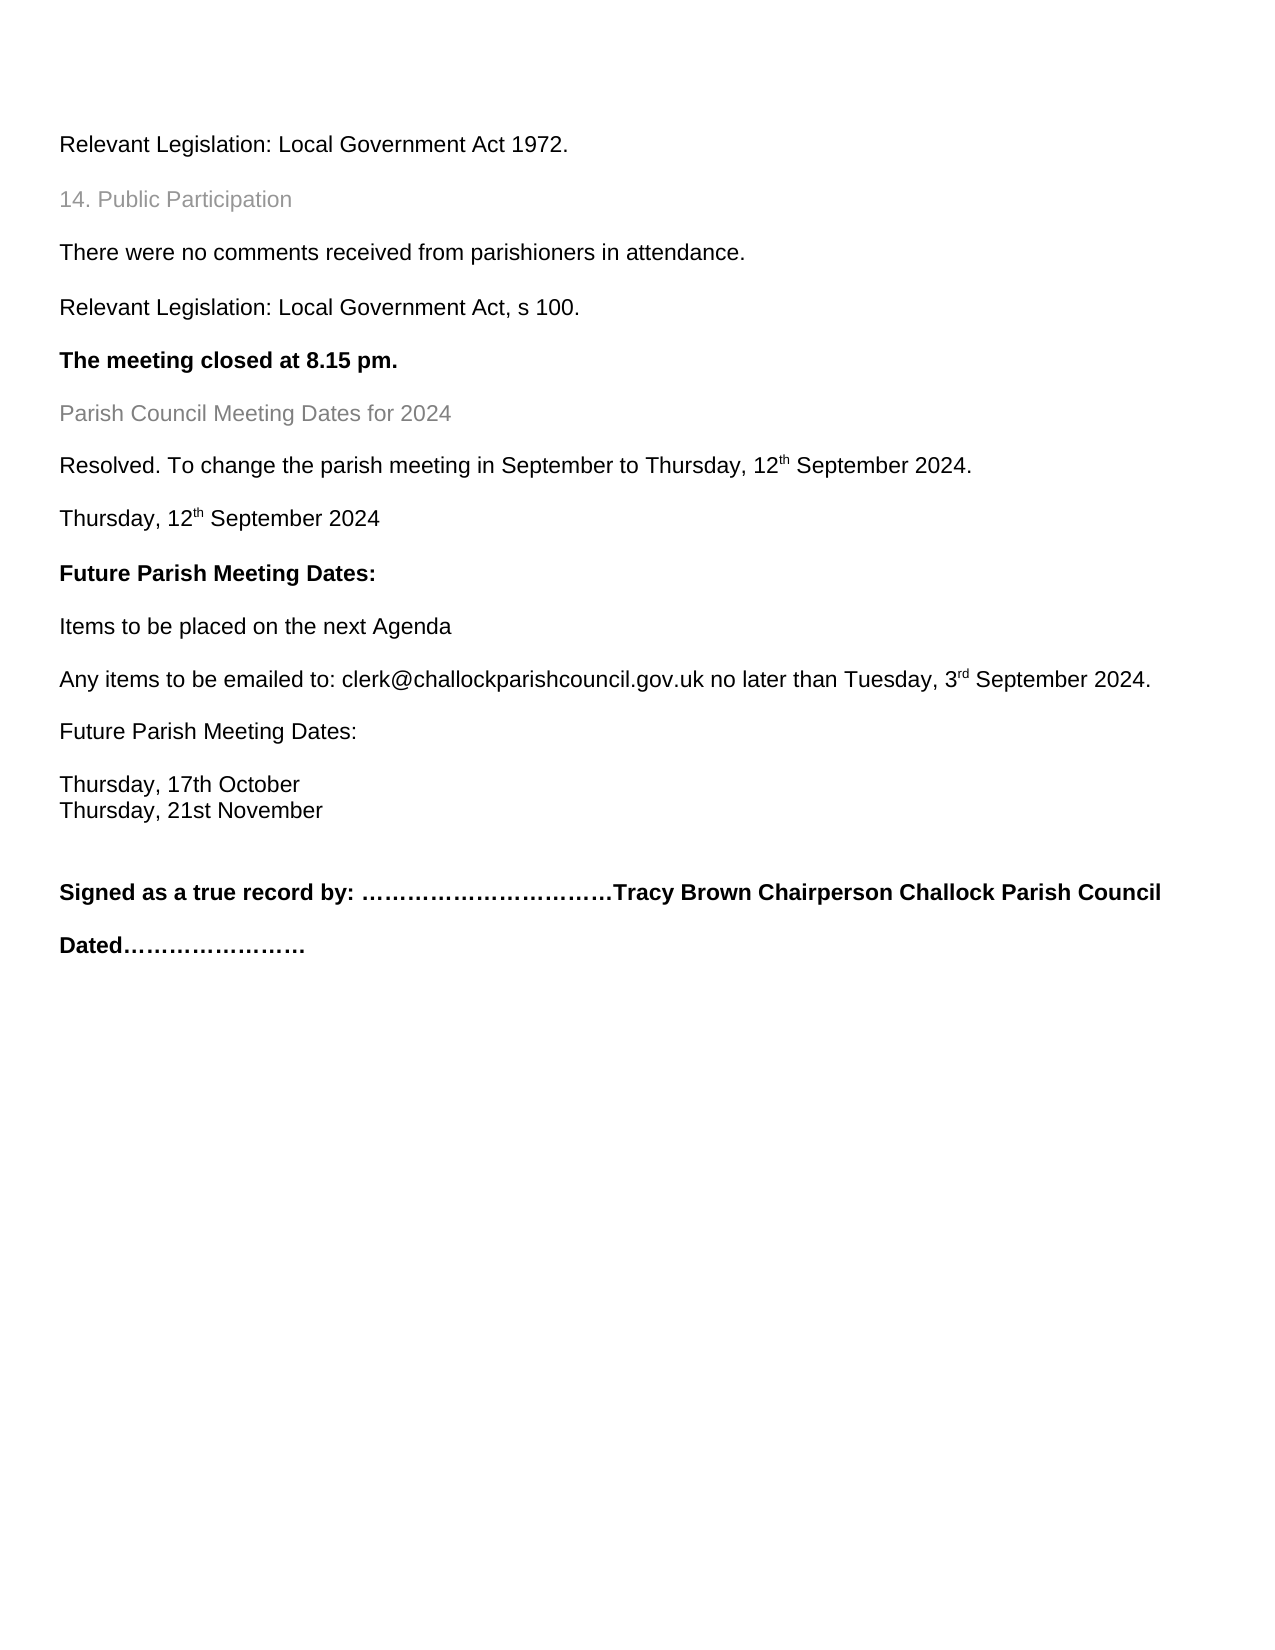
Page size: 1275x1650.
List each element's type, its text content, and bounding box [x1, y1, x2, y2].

text Signed as a true record by: ……………………………Tracy Brown Chairperson Challock Parish Council [59, 879, 1216, 905]
text The meeting closed at 8.15 pm. [59, 347, 1216, 373]
text Future Parish Meeting Dates: [59, 560, 1216, 587]
text Resolved. To change the parish meeting in September to Thursday, 12th September 2024. [59, 452, 1216, 479]
text Future Parish Meeting Dates: [59, 718, 1216, 745]
text Any items to be emailed to: clerk@challockparishcouncil.gov.uk no later than Tuesday, 3rd September 2024. [59, 666, 1216, 692]
text 14. Public Participation [59, 186, 1216, 213]
text Relevant Legislation: Local Government Act, s 100. [59, 294, 1216, 321]
text Thursday, 12th September 2024 [59, 505, 1216, 531]
text There were no comments received from parishioners in attendance. [59, 239, 1216, 266]
text Parish Council Meeting Dates for 2024 [59, 400, 1216, 426]
text Relevant Legislation: Local Government Act 1972. [59, 131, 1216, 158]
text Thursday, 17th October [59, 771, 1216, 797]
text Items to be placed on the next Agenda [59, 613, 1216, 639]
text Dated…………………… [59, 932, 1216, 958]
text Thursday, 21st November [59, 797, 1216, 824]
